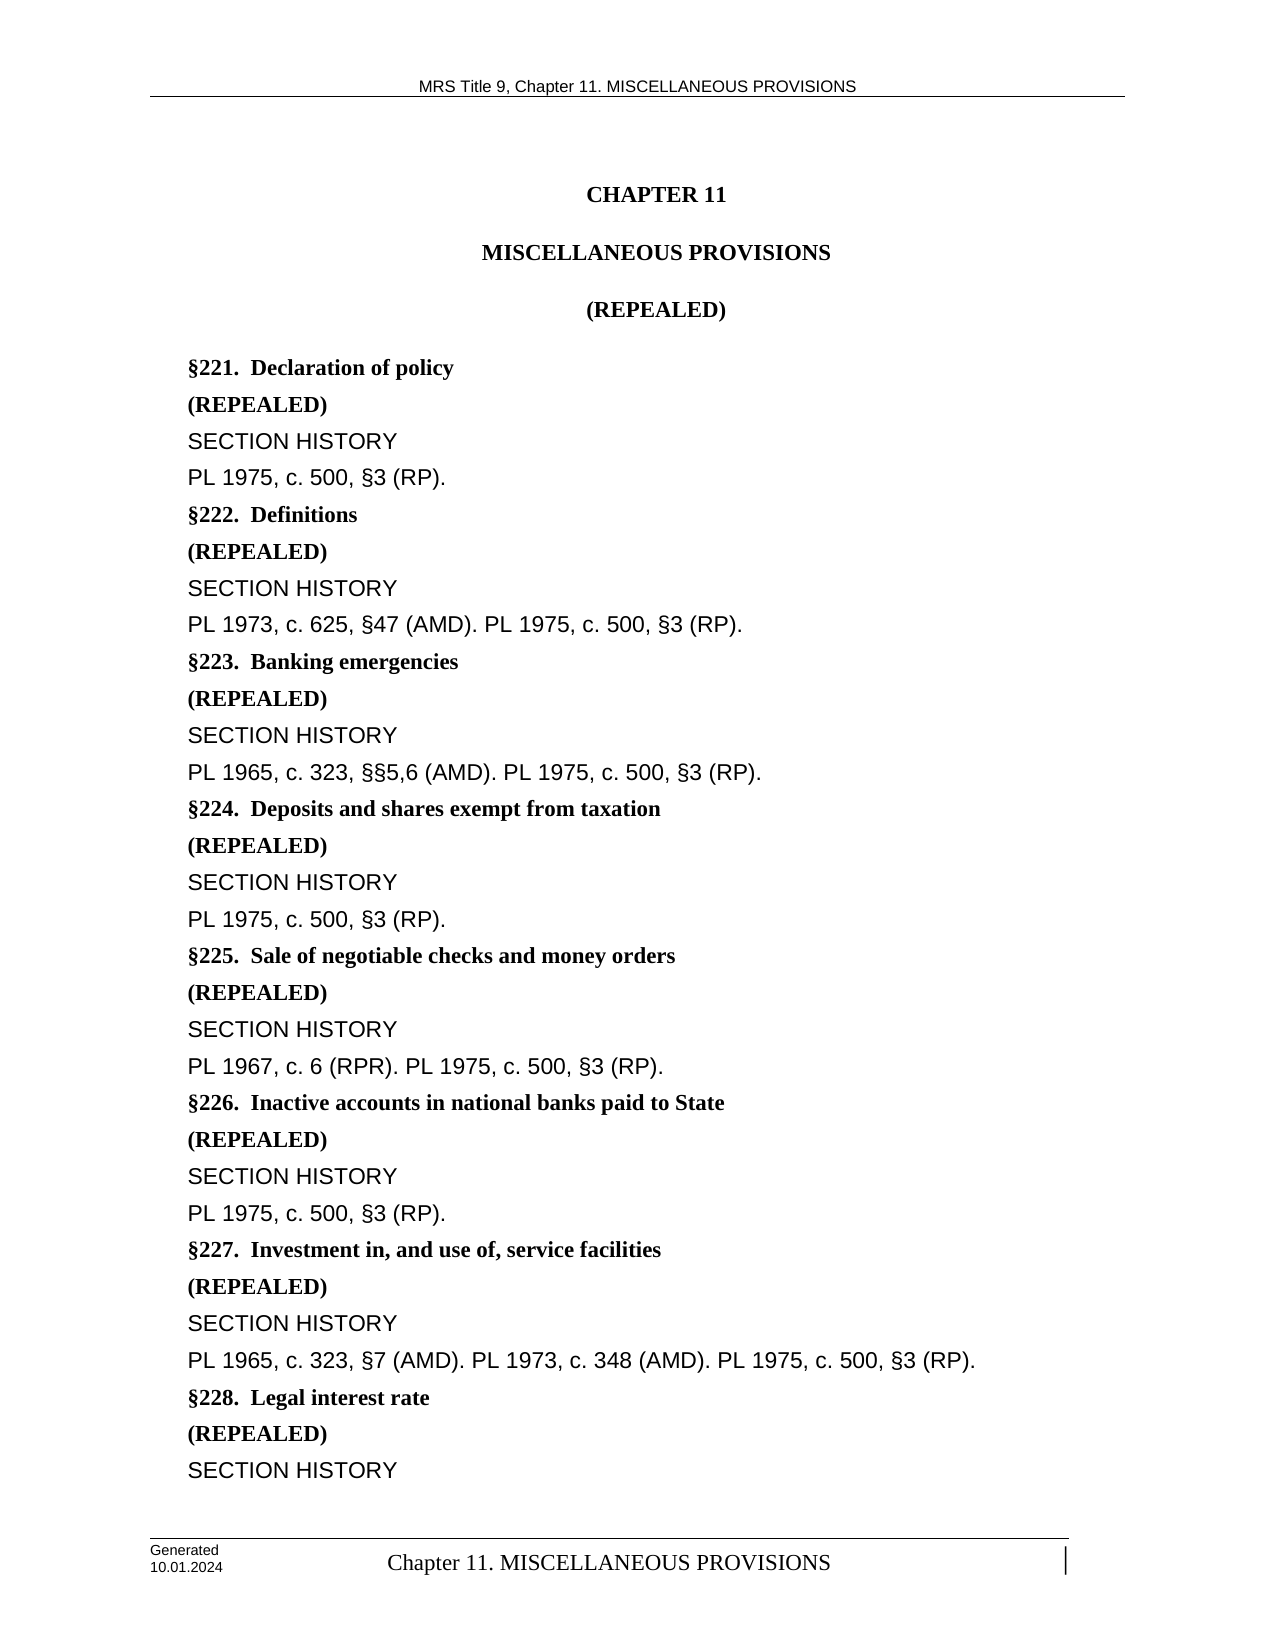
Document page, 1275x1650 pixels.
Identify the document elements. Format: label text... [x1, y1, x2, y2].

text §221. Declaration of policy [187, 354, 1125, 380]
text §223. Banking emergencies [187, 648, 1125, 674]
text SECTION HISTORY [187, 869, 1125, 895]
text (REPEALED) [187, 685, 1125, 711]
text PL 1973, c. 625, §47 (AMD). PL 1975, c. 500, §3 (RP). [187, 611, 1125, 638]
text PL 1975, c. 500, §3 (RP). [187, 464, 1125, 491]
text §224. Deposits and shares exempt from taxation [187, 795, 1125, 822]
text (REPEALED) [187, 979, 1125, 1006]
text (REPEALED) [187, 832, 1125, 858]
text PL 1975, c. 500, §3 (RP). [187, 1200, 1125, 1226]
text (REPEALED) [187, 1273, 1125, 1300]
text §226. Inactive accounts in national banks paid to State [187, 1089, 1125, 1116]
text §225. Sale of negotiable checks and money orders [187, 942, 1125, 969]
text (REPEALED) [187, 296, 1125, 323]
text SECTION HISTORY [187, 1163, 1125, 1189]
text §227. Investment in, and use of, service facilities [187, 1237, 1125, 1263]
text SECTION HISTORY [187, 575, 1125, 601]
text §228. Legal interest rate [187, 1384, 1125, 1410]
text SECTION HISTORY [187, 1310, 1125, 1336]
text MISCELLANEOUS PROVISIONS [187, 239, 1125, 265]
text (REPEALED) [187, 538, 1125, 564]
text §222. Definitions [187, 501, 1125, 527]
text PL 1965, c. 323, §§5,6 (AMD). PL 1975, c. 500, §3 (RP). [187, 758, 1125, 785]
text (REPEALED) [187, 391, 1125, 417]
text (REPEALED) [187, 1126, 1125, 1153]
text CHAPTER 11 [187, 181, 1125, 208]
text SECTION HISTORY [187, 1457, 1125, 1483]
text PL 1967, c. 6 (RPR). PL 1975, c. 500, §3 (RP). [187, 1053, 1125, 1079]
text SECTION HISTORY [187, 1016, 1125, 1042]
text SECTION HISTORY [187, 428, 1125, 454]
text SECTION HISTORY [187, 722, 1125, 748]
text (REPEALED) [187, 1420, 1125, 1447]
text PL 1965, c. 323, §7 (AMD). PL 1973, c. 348 (AMD). PL 1975, c. 500, §3 (RP). [187, 1347, 1125, 1373]
text PL 1975, c. 500, §3 (RP). [187, 906, 1125, 932]
